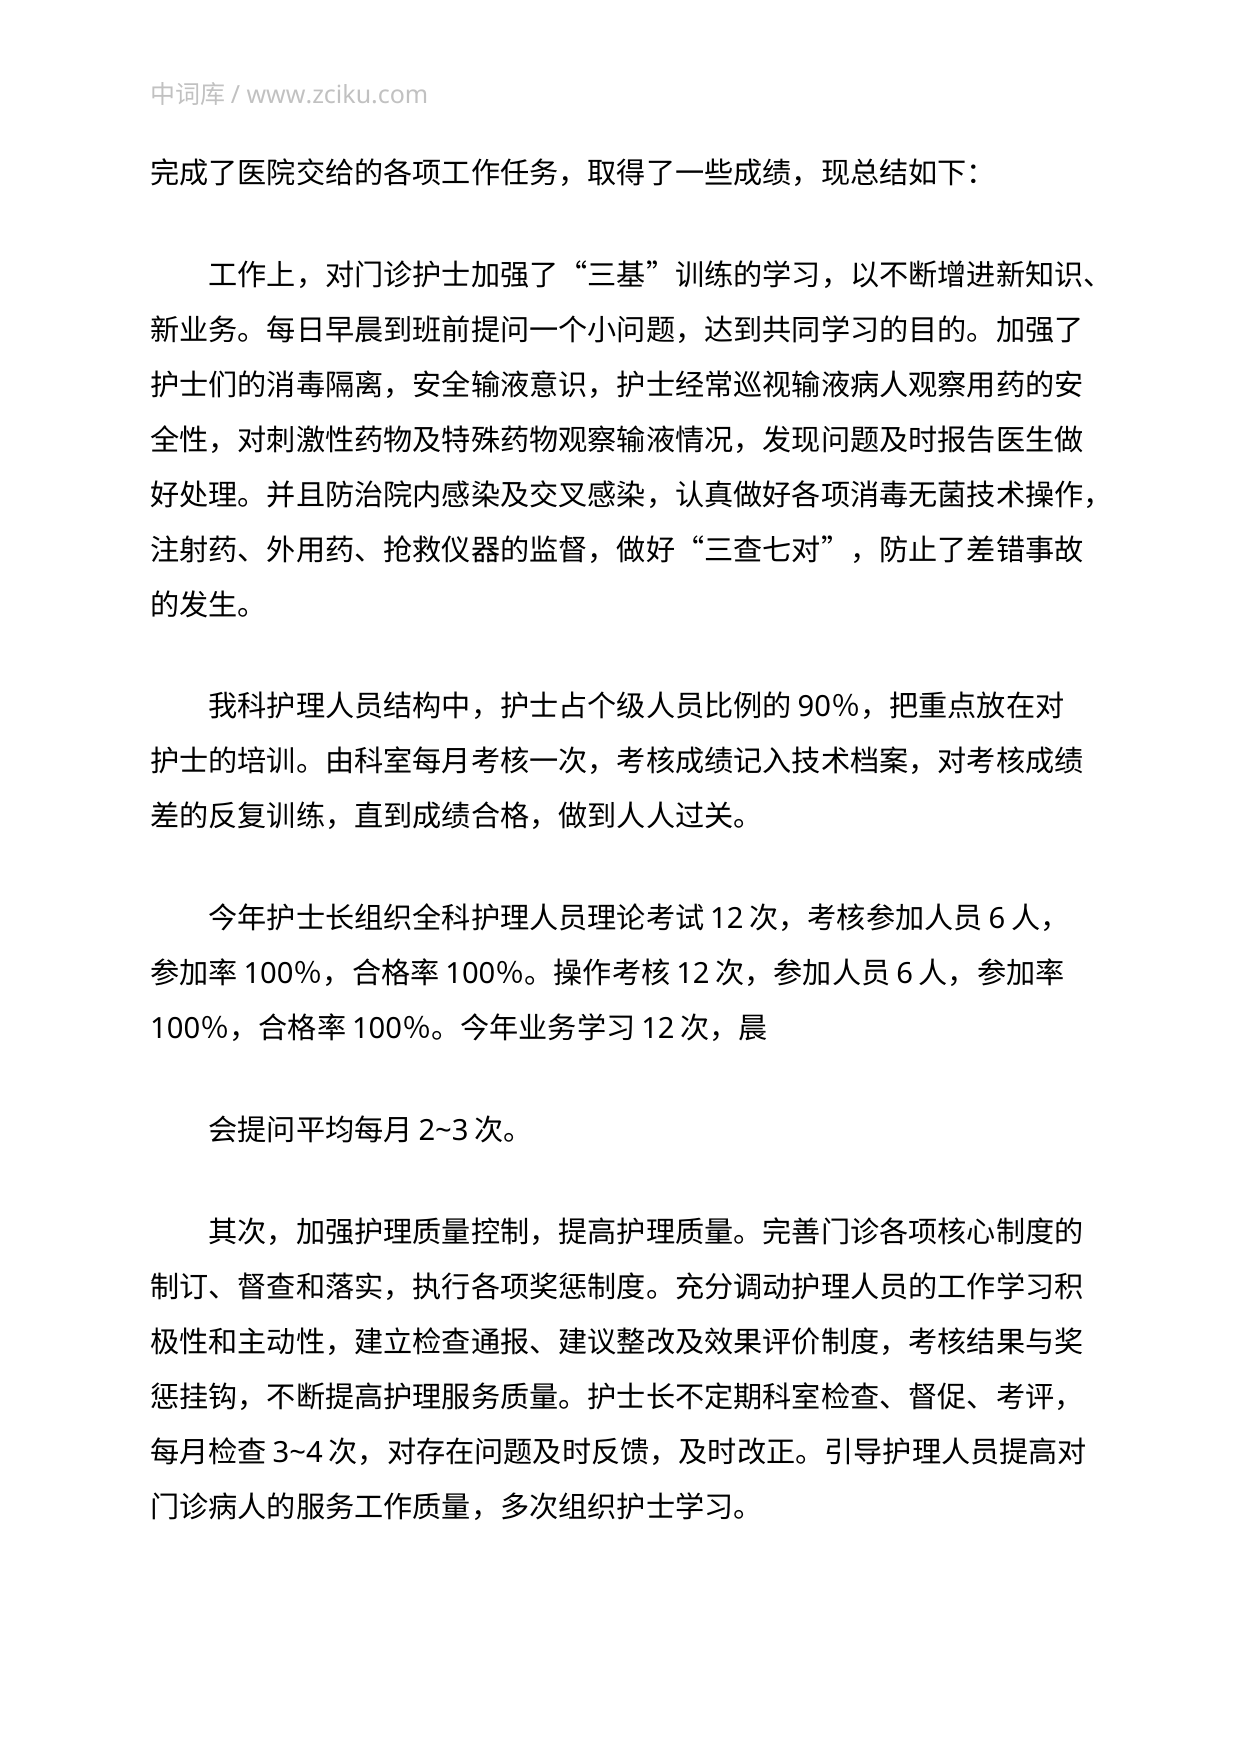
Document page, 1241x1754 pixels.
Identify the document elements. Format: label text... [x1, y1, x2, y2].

text 工作上，对门诊护士加强了“三基”训练的学习，以不断增进新知识、新业务。每日早晨到班前提问一个小问题，达到共同学习的目的。加强了护士们的消毒隔离，安全输液意识，护士经常巡视输液病人观察用药的安全性，对刺激性药物及特殊药物观察输液情况，发现问题及时报告医生做好处理。并且防治院内感染及交叉感染，认真做好各项消毒无菌技术操作，注射药、外用药、抢救仪器的监督，做好“三查七对”，防止了差错事故的发生。 [150, 252, 1090, 623]
text 今年护士长组织全科护理人员理论考试12次，考核参加人员6人，参加率100％，合格率100％。操作考核12次，参加人员6人，参加率100％，合格率100％。今年业务学习12次，晨 [150, 894, 1090, 1047]
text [150, 150, 1090, 192]
text 其次，加强护理质量控制，提高护理质量。完善门诊各项核心制度的制订、督查和落实，执行各项奖惩制度。充分调动护理人员的工作学习积极性和主动性，建立检查通报、建议整改及效果评价制度，考核结果与奖惩挂钩，不断提高护理服务质量。护士长不定期科室检查、督促、考评，每月检查3~4次，对存在问题及时反馈，及时改正。引导护理人员提高对门诊病人的服务工作质量，多次组织护士学习。 [150, 1208, 1090, 1525]
text 我科护理人员结构中，护士占个级人员比例的90％，把重点放在对护士的培训。由科室每月考核一次，考核成绩记入技术档案，对考核成绩差的反复训练，直到成绩合格，做到人人过关。 [150, 683, 1090, 835]
text 会提问平均每月2~3次。 [150, 1107, 1090, 1149]
